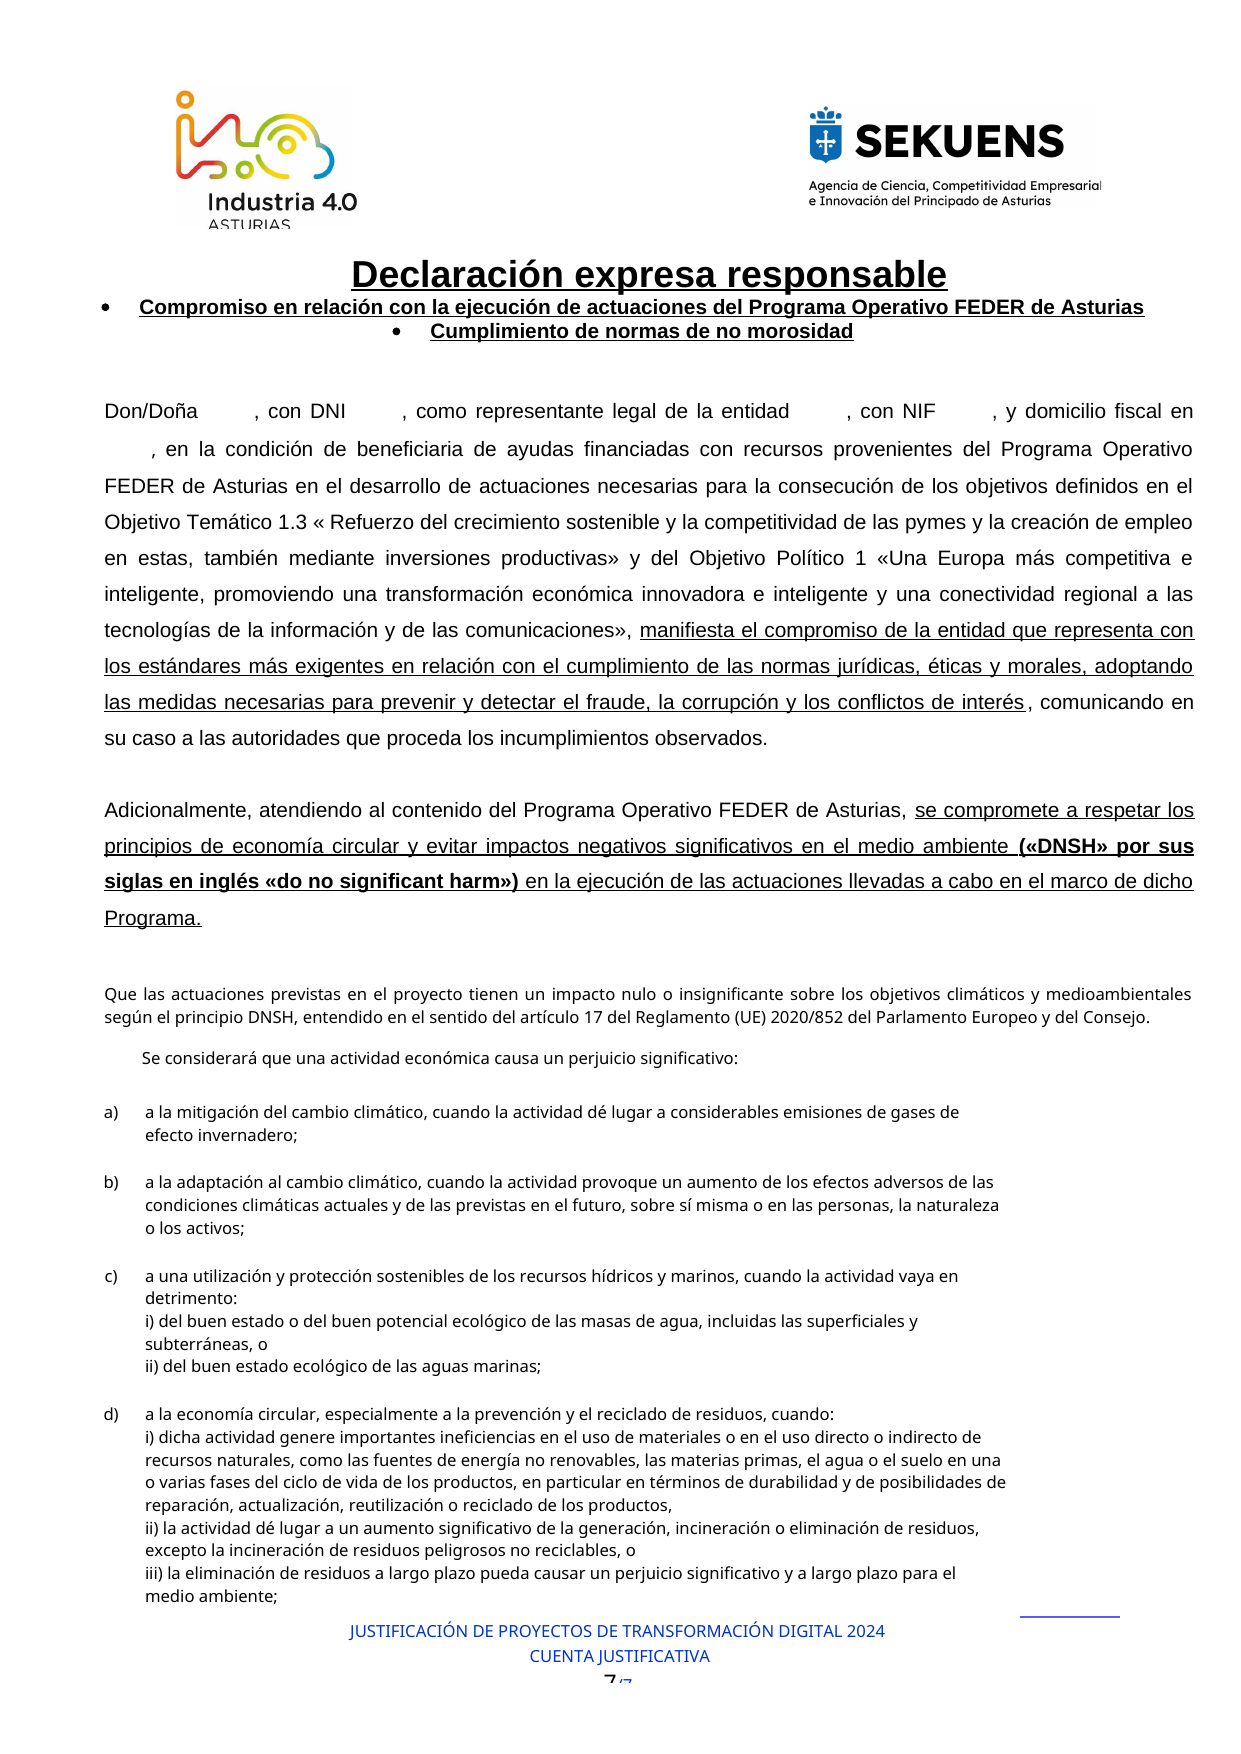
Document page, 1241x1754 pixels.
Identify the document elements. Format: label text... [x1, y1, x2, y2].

table_cell b) [89, 1159, 132, 1252]
table_header a) [89, 1088, 132, 1158]
table_cell a la economía circular, especialmente a la prevención y el reciclado de residuos, cuando: i) dicha actividad genere importantes ineficiencias en el uso de materiales o en el uso directo o indirecto de recursos naturales, como las fuentes de energía no renovables, las materias primas, el agua o el suelo en una o varias fases del ciclo de vida de los productos, en particular en términos de durabilidad y de posibilidades de reparación, actualización, reutilización o reciclado de los productos, ii) la actividad dé lugar a un aumento significativo de la generación, incineración o eliminación de residuos, excepto la incineración de residuos peligrosos no reciclables, o iii) la eliminación de residuos a largo plazo pueda causar un perjuicio significativo y a largo plazo para el medio ambiente; [132, 1390, 1020, 1619]
text Don/Doña , con DNI , como representante legal de la entidad , con NIF , y domicilio fiscal en , en la condición de beneficiaria de ayudas financiadas con recursos provenientes del Programa Operativo FEDER de Asturias en el desarrollo de actuaciones necesarias para la consecución de los objetivos definidos en el Objetivo Temático 1.3 « Refuerzo del crecimiento sostenible y la competitividad de las pymes y la creación de empleo en estas, también mediante inversiones productivas» y del Objetivo Político 1 «Una Europa más competitiva e inteligente, promoviendo una transformación económica innovadora e inteligente y una conectividad regional a las tecnologías de la información y de las comunicaciones», manifiesta el compromiso de la entidad que representa con los estándares más exigentes en relación con el cumplimiento de las normas jurídicas, éticas y morales, adoptando las medidas necesarias para prevenir y detectar el fraude, la corrupción y los conflictos de interés, comunicando en su caso a las autoridades que proceda los incumplimientos observados. [104, 676, 1194, 749]
table_cell a la adaptación al cambio climático, cuando la actividad provoque un aumento de los efectos adversos de las condiciones climáticas actuales y de las previstas en el futuro, sobre sí misma o en las personas, la naturaleza o los activos; [132, 1159, 1020, 1252]
list Cumplimiento de normas de no morosidad [52, 319, 1194, 343]
text Que las actuaciones previstas en el proyecto tienen un impacto nulo o insignificante sobre los objetivos climáticos y medioambientales según el principio DNSH, entendido en el sentido del artículo 17 del Reglamento (UE) 2020/852 del Parlamento Europeo y del Consejo. [104, 982, 1194, 1028]
list Compromiso en relación con la ejecución de actuaciones del Programa Operativo FEDER de Asturias [52, 295, 1194, 319]
text Adicionalmente, atendiendo al contenido del Programa Operativo FEDER de Asturias, se compromete a respetar los principios de economía circular y evitar impactos negativos significativos en el medio ambiente («DNSH» por sus siglas en inglés «do no significant harm») en la ejecución de las actuaciones llevadas a cabo en el marco de dicho Programa. [104, 891, 1194, 929]
text Se considerará que una actividad económica causa un perjuicio significativo: [104, 1047, 1194, 1069]
text Don/Doña , con DNI , como representante legal de la entidad , con NIF , y domicilio fiscal en , en la condición de beneficiaria de ayudas financiadas con recursos provenientes del Programa Operativo FEDER de Asturias en el desarrollo de actuaciones necesarias para la consecución de los objetivos definidos en el Objetivo Temático 1.3 « Refuerzo del crecimiento sostenible y la competitividad de las pymes y la creación de empleo en estas, también mediante inversiones productivas» y del Objetivo Político 1 «Una Europa más competitiva e inteligente, promoviendo una transformación económica innovadora e inteligente y una conectividad regional a las tecnologías de la información y de las comunicaciones», manifiesta el compromiso de la entidad que representa con los estándares más exigentes en relación con el cumplimiento de las normas jurídicas, éticas y morales, adoptando las medidas necesarias para prevenir y detectar el fraude, la corrupción y los conflictos de interés, comunicando en su caso a las autoridades que proceda los incumplimientos observados. [104, 398, 1194, 675]
table_cell c) [89, 1252, 132, 1390]
picture [808, 105, 1102, 208]
table_cell a una utilización y protección sostenibles de los recursos hídricos y marinos, cuando la actividad vaya en detrimento: i) del buen estado o del buen potencial ecológico de las masas de agua, incluidas las superficiales y subterráneas, o ii) del buen estado ecológico de las aguas marinas; [132, 1252, 1020, 1390]
text Adicionalmente, atendiendo al contenido del Programa Operativo FEDER de Asturias, se compromete a respetar los principios de economía circular y evitar impactos negativos significativos en el medio ambiente («DNSH» por sus siglas en inglés «do no significant harm») en la ejecución de las actuaciones llevadas a cabo en el marco de dicho Programa. [104, 797, 1194, 854]
table_cell d) [89, 1390, 132, 1619]
text Adicionalmente, atendiendo al contenido del Programa Operativo FEDER de Asturias, se compromete a respetar los principios de economía circular y evitar impactos negativos significativos en el medio ambiente («DNSH» por sus siglas en inglés «do no significant harm») en la ejecución de las actuaciones llevadas a cabo en el marco de dicho Programa. [104, 855, 1194, 890]
text Declaración expresa responsable [104, 252, 1194, 295]
table_header a la mitigación del cambio climático, cuando la actividad dé lugar a considerables emisiones de gases de efecto invernadero; [132, 1088, 1020, 1158]
picture [175, 86, 358, 229]
